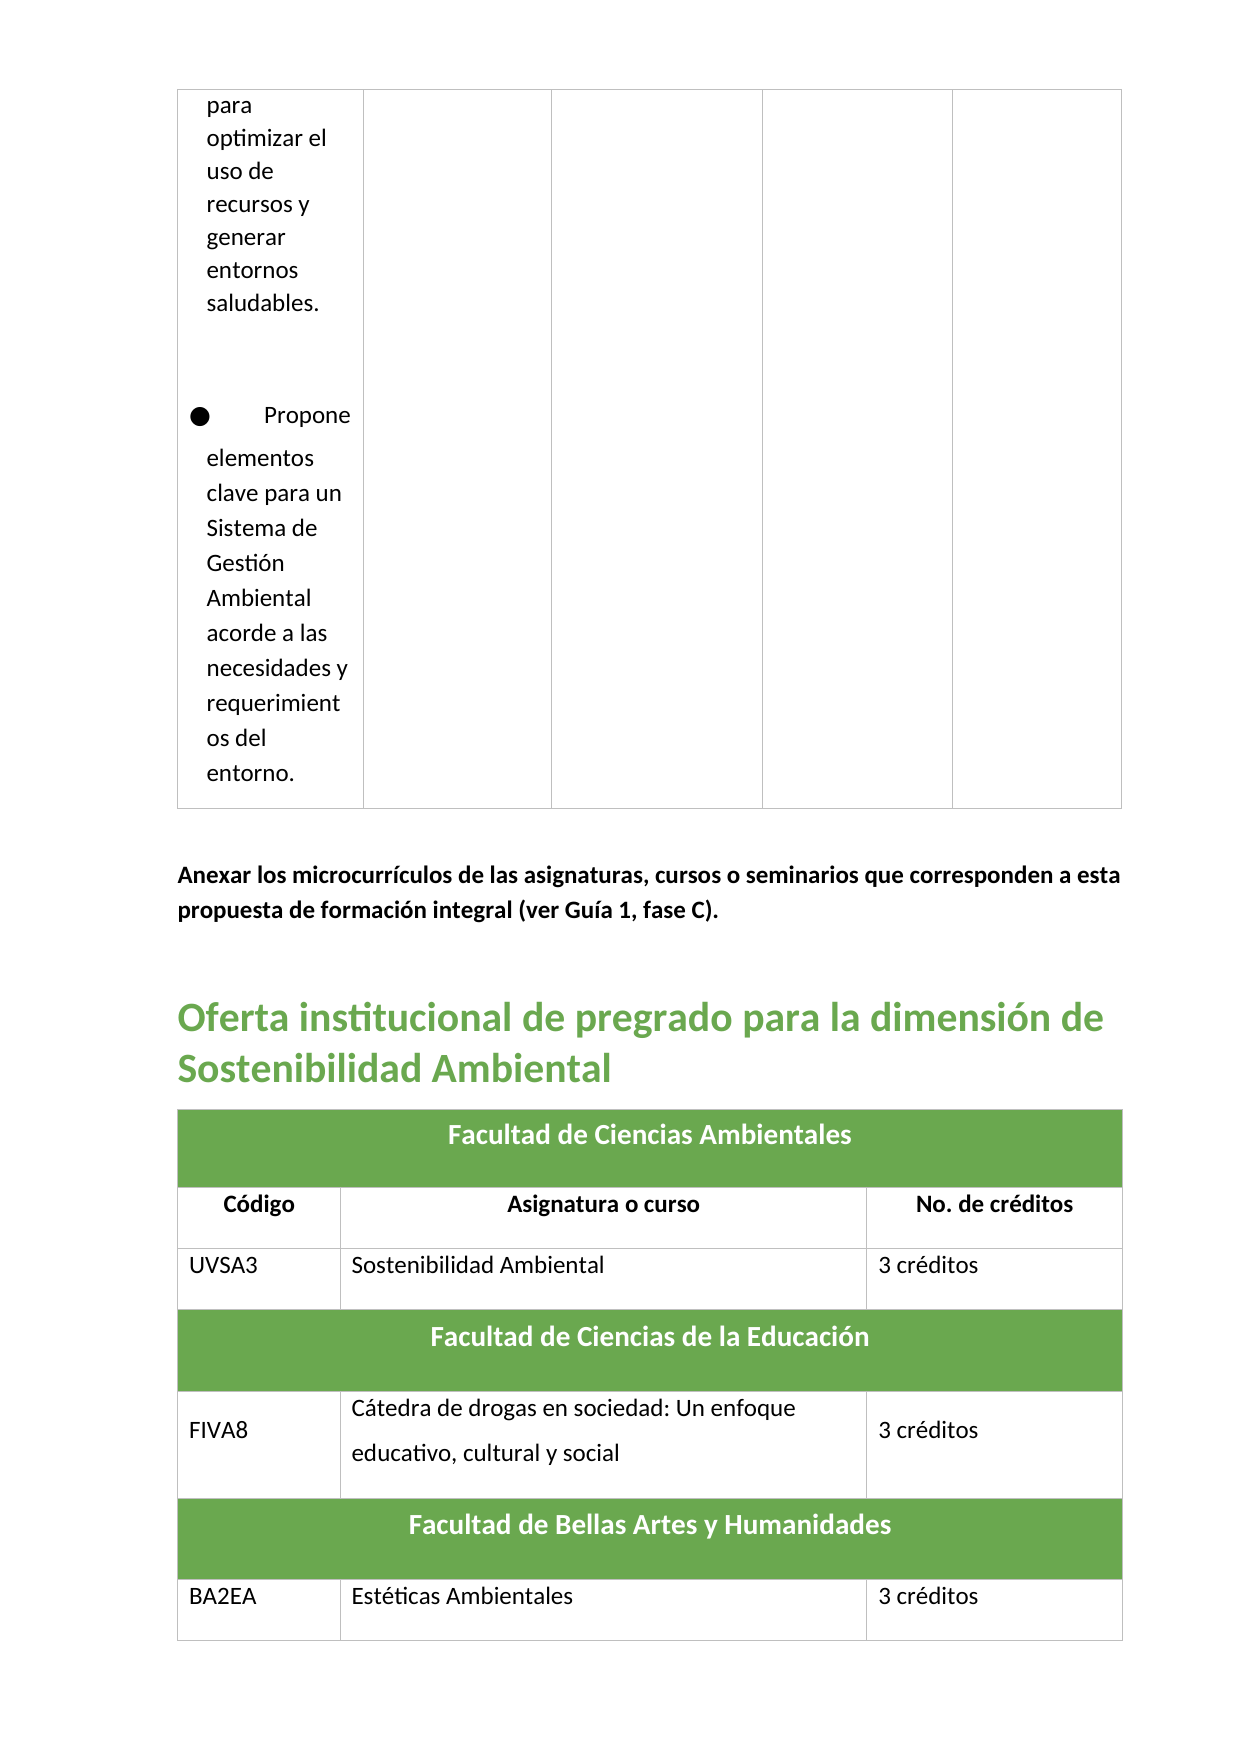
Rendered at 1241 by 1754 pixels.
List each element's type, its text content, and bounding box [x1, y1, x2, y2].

table_cell Cátedra de drogas en sociedad: Un enfoque educativo, cultural y social [341, 1392, 866, 1498]
table_cell Código [178, 1188, 340, 1248]
text Anexar los microcurrículos de las asignaturas, cursos o seminarios que corresponden a esta propuesta de formación integral (ver Guía 1, fase C). [177, 859, 1122, 924]
table_cell BA2EA [178, 1580, 340, 1640]
table_cell Facultad de Bellas Artes y Humanidades [178, 1499, 1122, 1579]
table_cell 3 créditos [867, 1249, 1122, 1309]
table_cell FIVA8 [178, 1392, 340, 1498]
table_cell 3 créditos [867, 1580, 1122, 1640]
table_cell Facultad de Ciencias de la Educación [178, 1310, 1122, 1391]
table_header Facultad de Ciencias Ambientales [178, 1110, 1122, 1187]
table_cell [953, 90, 1121, 808]
text Oferta institucional de pregrado para la dimensión de Sostenibilidad Ambiental [177, 991, 1122, 1092]
table_cell [763, 90, 952, 808]
table_cell UVSA3 [178, 1249, 340, 1309]
table_cell No. de créditos [867, 1188, 1122, 1248]
table_cell Sostenibilidad Ambiental [341, 1249, 866, 1309]
table_cell [552, 90, 762, 808]
table_cell Asignatura o curso [341, 1188, 866, 1248]
table_cell Estéticas Ambientales [341, 1580, 866, 1640]
table_cell [364, 90, 551, 808]
table_cell 3 créditos [867, 1392, 1122, 1498]
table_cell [178, 90, 363, 808]
